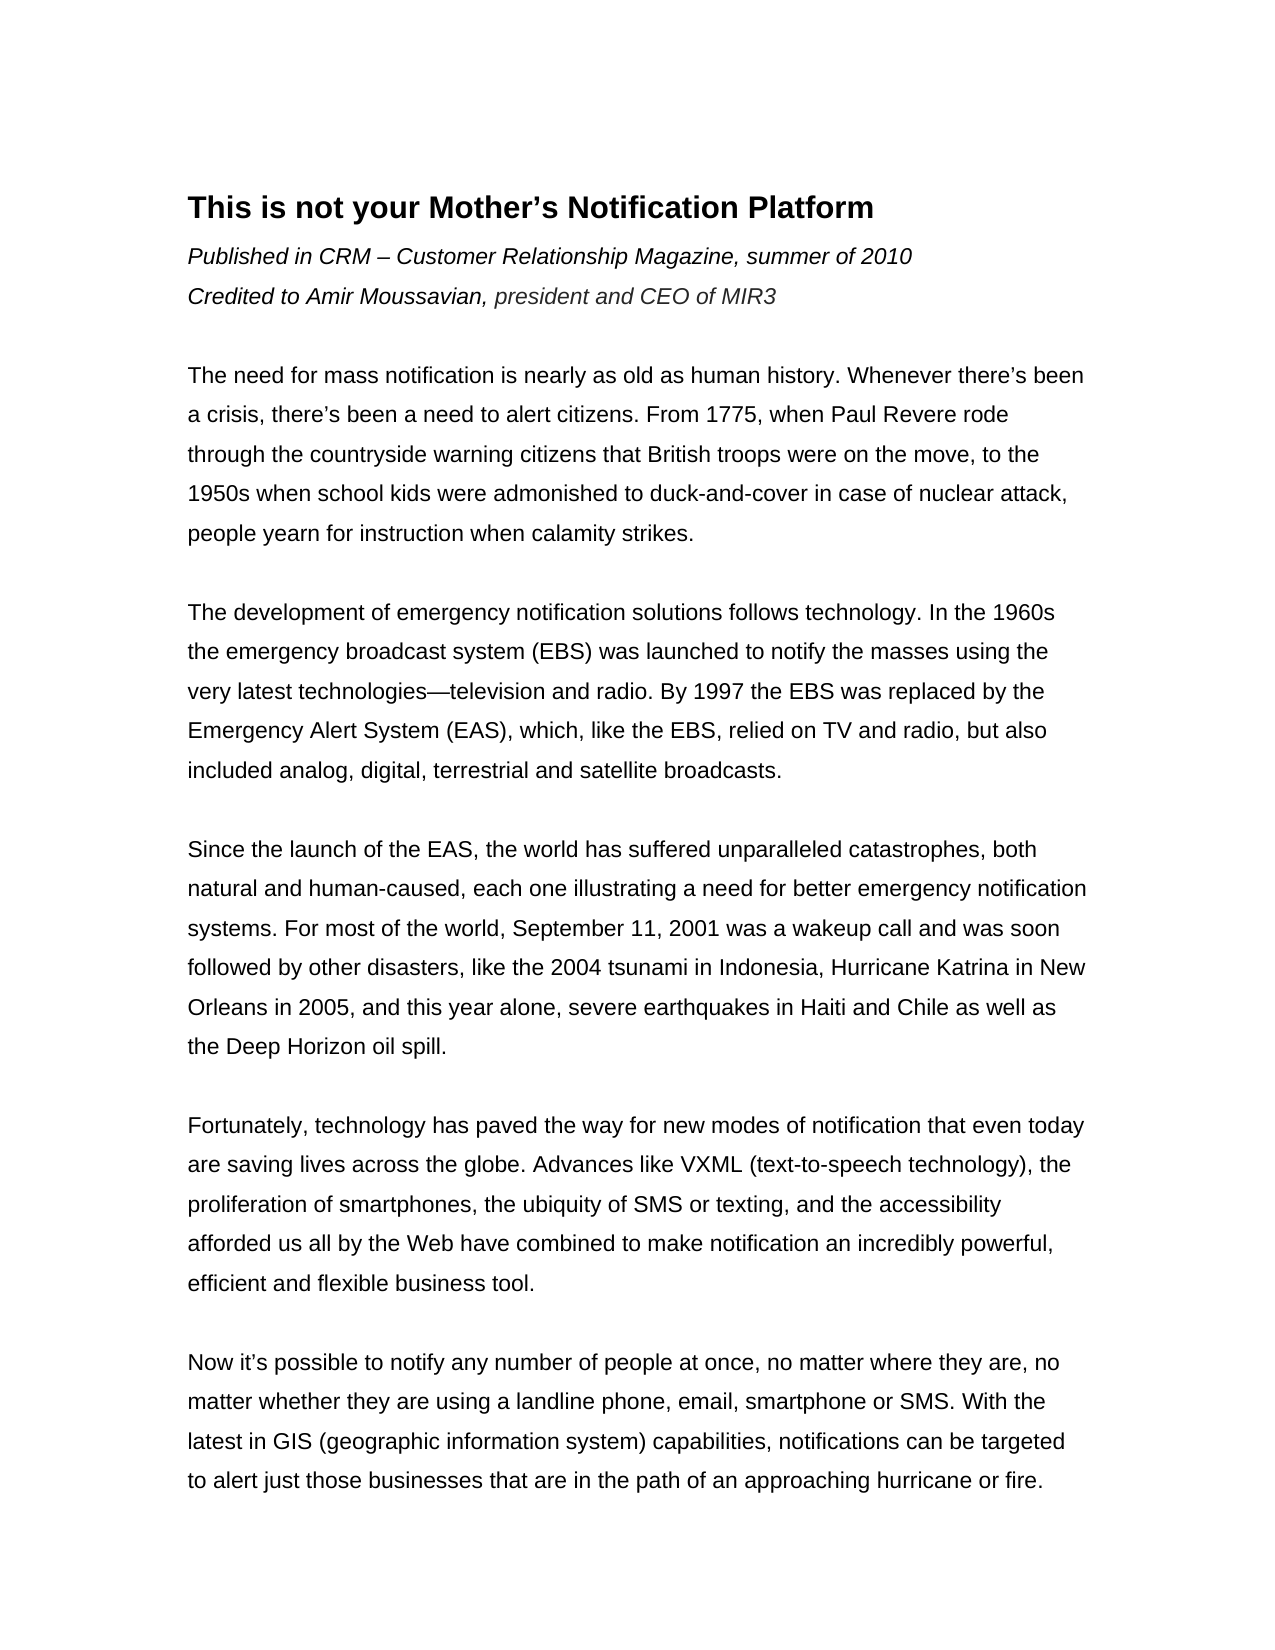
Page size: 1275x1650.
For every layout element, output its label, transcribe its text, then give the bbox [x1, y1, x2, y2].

text Since the launch of the EAS, the world has suffered unparalleled catastrophes, both natural and human-caused, each one illustrating a need for better emergency notification systems. For most of the world, September 11, 2001 was a wakeup call and was soon followed by other disasters, like the 2004 tsunami in Indonesia, Hurricane Katrina in New Orleans in 2005, and this year alone, severe earthquakes in Haiti and Chile as well as the Deep Horizon oil spill. [187, 836, 1087, 1059]
text Fortunately, technology has paved the way for new modes of notification that even today are saving lives across the globe. Advances like VXML (text-to-speech technology), the proliferation of smartphones, the ubiquity of SMS or texting, and the accessibility afforded us all by the Web have combined to make notification an incredibly powerful, efficient and flexible business tool. [187, 1112, 1087, 1296]
text The need for mass notification is nearly as old as human history. Whenever there’s been a crisis, there’s been a need to alert citizens. From 1775, when Paul Revere rode through the countryside warning citizens that British troops were on the move, to the 1950s when school kids were admonished to duck-and-cover in case of nuclear attack, people yearn for instruction when calamity strikes. [187, 362, 1087, 546]
text This is not your Mother’s Notification Platform [187, 189, 1087, 225]
text Published in CRM – Customer Relationship Magazine, summer of 2010 [187, 243, 1087, 270]
text Now it’s possible to notify any number of people at once, no matter where they are, no matter whether they are using a landline phone, email, smartphone or SMS. With the latest in GIS (geographic information system) capabilities, notifications can be targeted to alert just those businesses that are in the path of an approaching hurricane or fire. [187, 1349, 1087, 1493]
text The development of emergency notification solutions follows technology. In the 1960s the emergency broadcast system (EBS) was launched to notify the masses using the very latest technologies—television and radio. By 1997 the EBS was replaced by the Emergency Alert System (EAS), which, like the EBS, relied on TV and radio, but also included analog, digital, terrestrial and satellite broadcasts. [187, 599, 1087, 783]
text Credited to Amir Moussavian, president and CEO of MIR3 [187, 283, 1087, 309]
